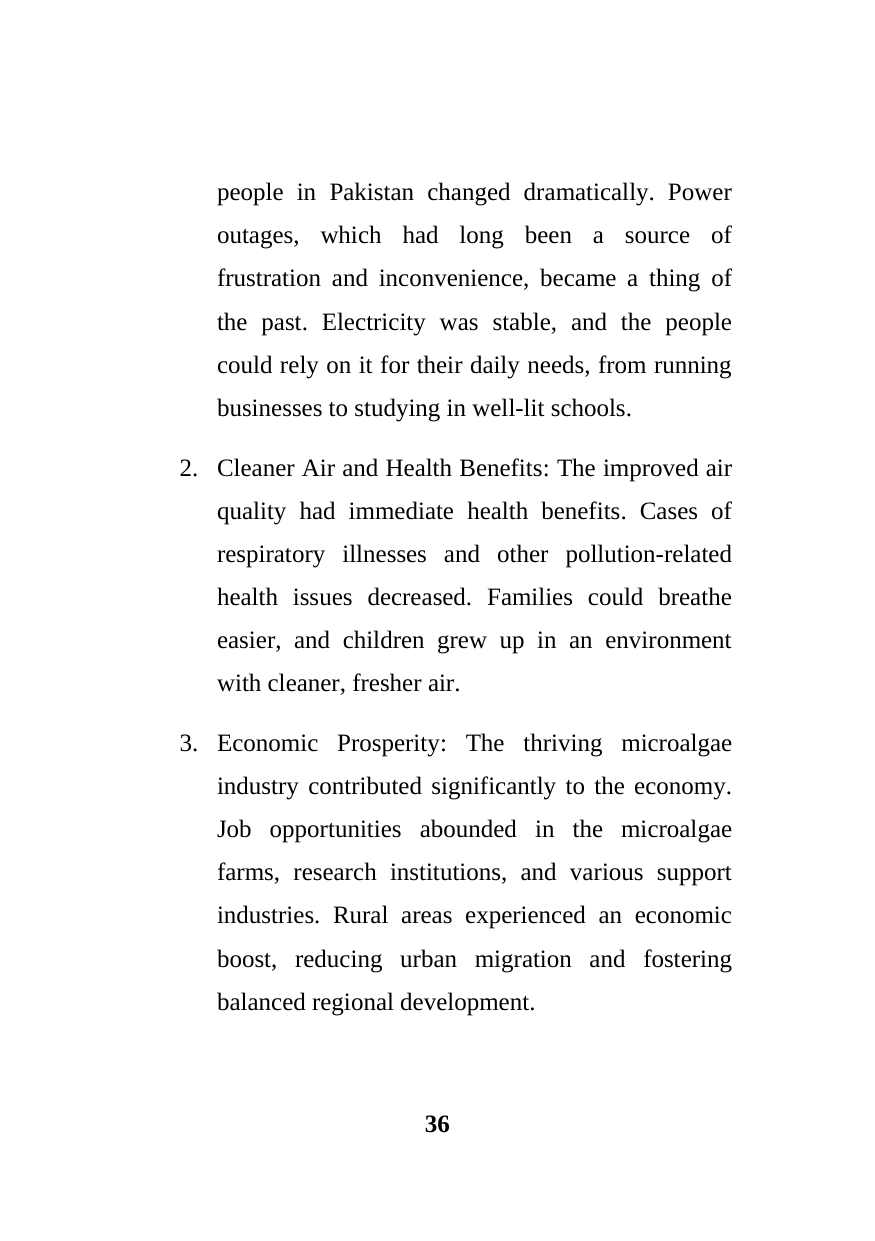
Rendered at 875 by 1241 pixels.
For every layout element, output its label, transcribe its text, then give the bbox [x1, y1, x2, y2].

list Economic Prosperity: The thriving microalgae industry contributed significantly to the economy. Job opportunities abounded in the microalgae farms, research institutions, and various support industries. Rural areas experienced an economic boost, reducing urban migration and fostering balanced regional development. [179, 728, 732, 1016]
list Cleaner Air and Health Benefits: The improved air quality had immediate health benefits. Cases of respiratory illnesses and other pollution-related health issues decreased. Families could breathe easier, and children grew up in an environment with cleaner, fresher air. [179, 453, 732, 697]
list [179, 177, 732, 422]
